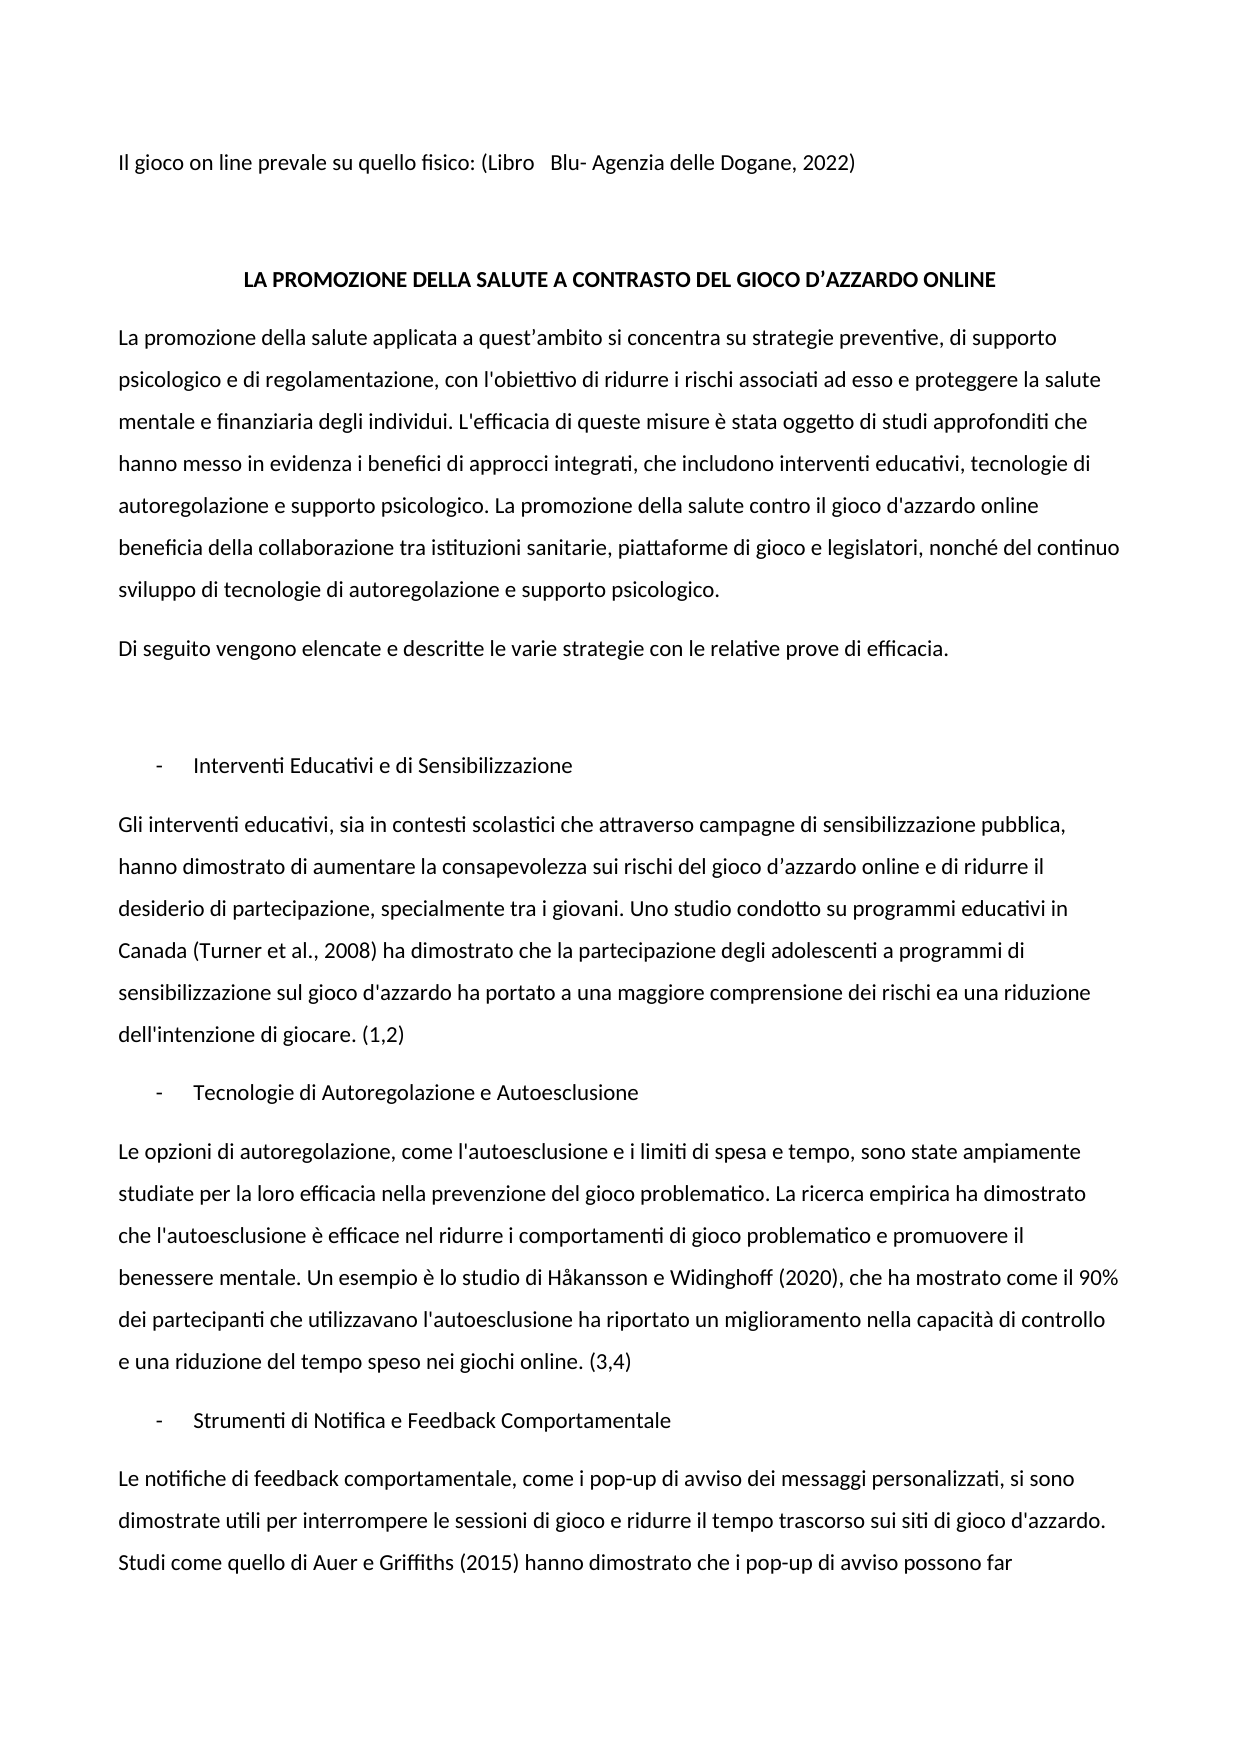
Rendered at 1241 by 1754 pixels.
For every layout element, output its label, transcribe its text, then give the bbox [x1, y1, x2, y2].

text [118, 1464, 1122, 1576]
text LA PROMOZIONE DELLA SALUTE A CONTRASTO DEL GIOCO D’AZZARDO ONLINE [118, 265, 1122, 293]
text La promozione della salute applicata a quest’ambito si concentra su strategie preventive, di supporto psicologico e di regolamentazione, con l'obiettivo di ridurre i rischi associati ad esso e proteggere la salute mentale e finanziaria degli individui. L'efficacia di queste misure è stata oggetto di studi approfonditi che hanno messo in evidenza i benefici di approcci integrati, che includono interventi educativi, tecnologie di autoregolazione e supporto psicologico. La promozione della salute contro il gioco d'azzardo online beneficia della collaborazione tra istituzioni sanitarie, piattaforme di gioco e legislatori, nonché del continuo sviluppo di tecnologie di autoregolazione e supporto psicologico. [118, 323, 1122, 603]
list Interventi Educativi e di Sensibilizzazione [156, 751, 1122, 779]
list Strumenti di Notifica e Feedback Comportamentale [156, 1406, 1122, 1434]
text Di seguito vengono elencate e descritte le varie strategie con le relative prove di efficacia. [118, 634, 1122, 662]
text Gli interventi educativi, sia in contesti scolastici che attraverso campagne di sensibilizzazione pubblica, hanno dimostrato di aumentare la consapevolezza sui rischi del gioco d’azzardo online e di ridurre il desiderio di partecipazione, specialmente tra i giovani. Uno studio condotto su programmi educativi in ​​Canada (Turner et al., 2008) ha dimostrato che la partecipazione degli adolescenti a programmi di sensibilizzazione sul gioco d'azzardo ha portato a una maggiore comprensione dei rischi ea una riduzione dell'intenzione di giocare. (1,2) [118, 810, 1122, 1048]
list Tecnologie di Autoregolazione e Autoesclusione [156, 1078, 1122, 1107]
text Il gioco on line prevale su quello fisico: (Libro Blu- Agenzia delle Dogane, 2022) [118, 148, 1122, 176]
text Le opzioni di autoregolazione, come l'autoesclusione e i limiti di spesa e tempo, sono state ampiamente studiate per la loro efficacia nella prevenzione del gioco problematico. La ricerca empirica ha dimostrato che l'autoesclusione è efficace nel ridurre i comportamenti di gioco problematico e promuovere il benessere mentale. Un esempio è lo studio di Håkansson e Widinghoff (2020), che ha mostrato come il 90% dei partecipanti che utilizzavano l'autoesclusione ha riportato un miglioramento nella capacità di controllo e una riduzione del tempo speso nei giochi online. (3,4) [118, 1137, 1122, 1375]
